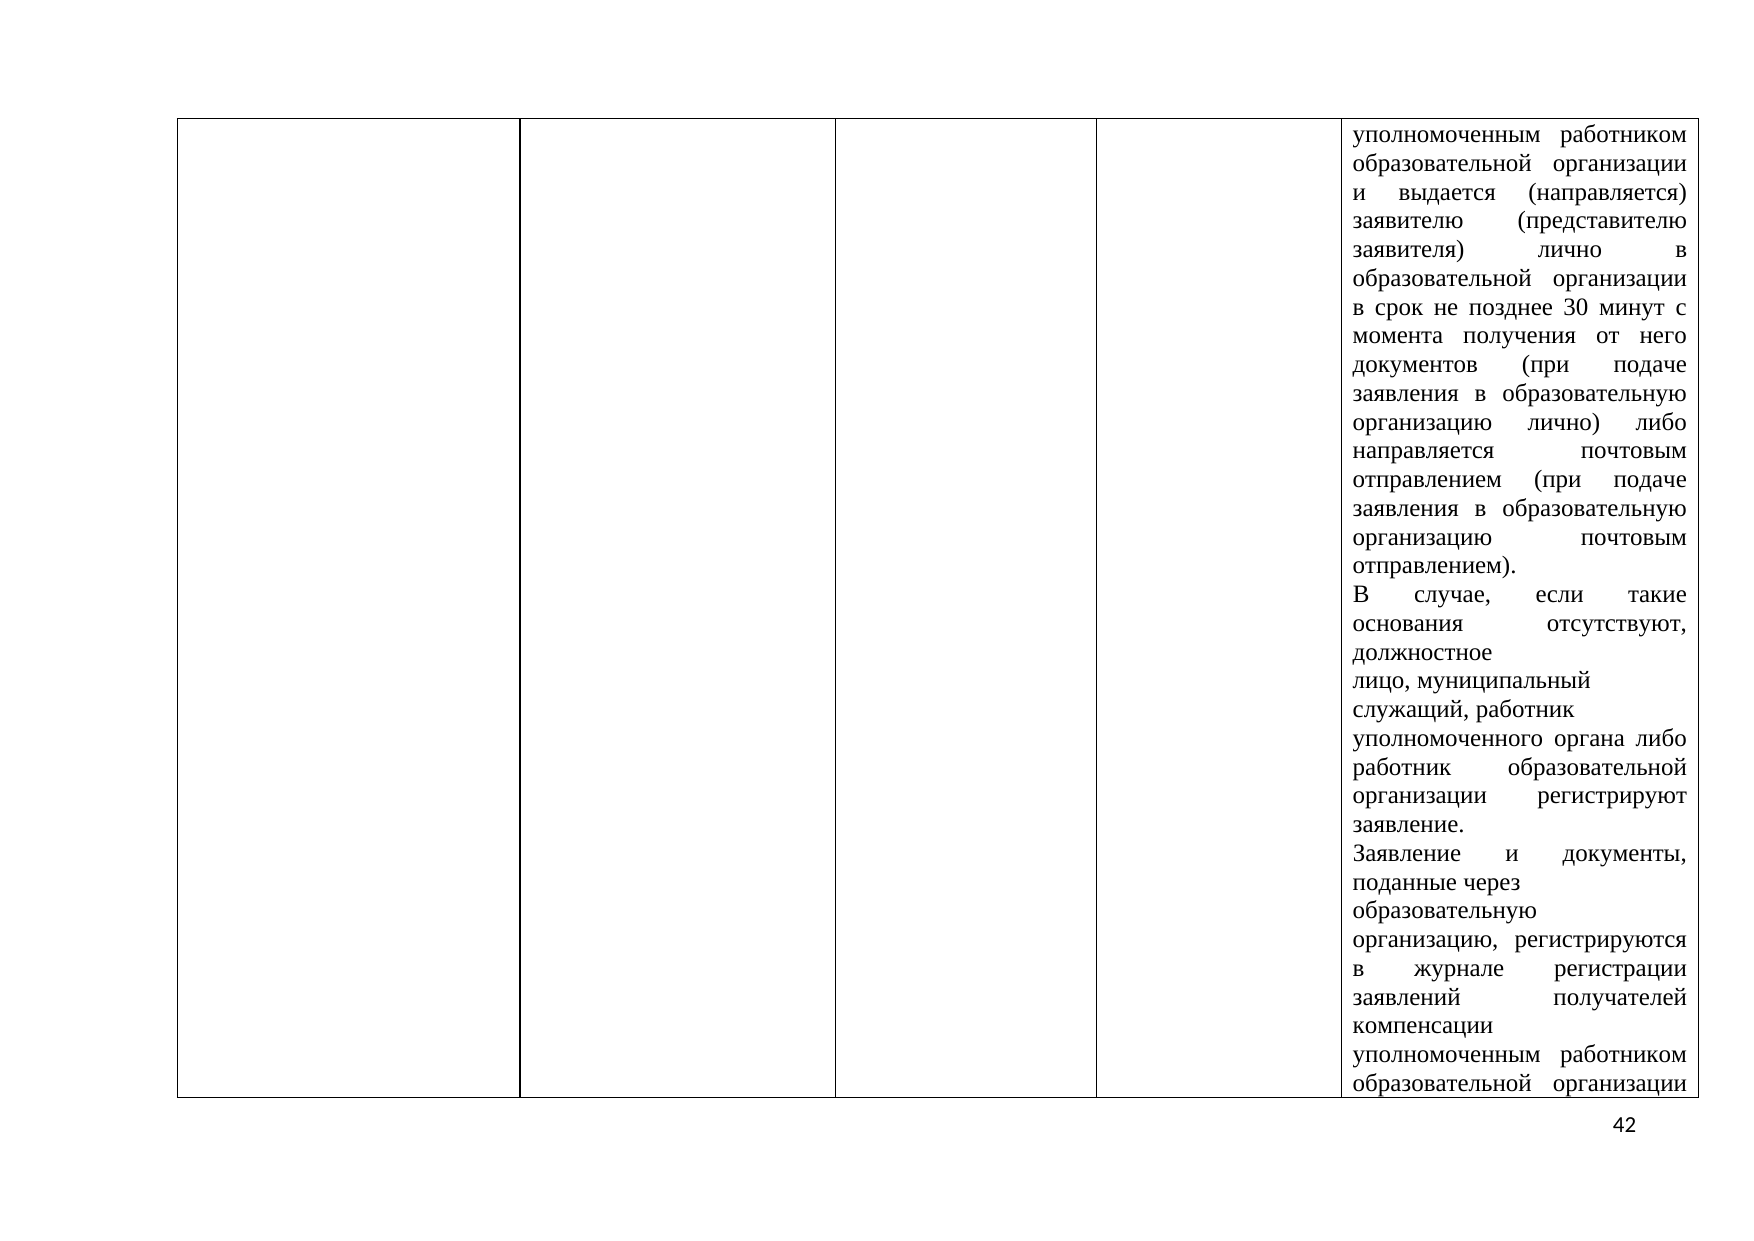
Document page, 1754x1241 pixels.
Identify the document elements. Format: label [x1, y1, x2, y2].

table_cell [836, 119, 1096, 1097]
table_cell [1342, 119, 1698, 1097]
table_cell [1097, 119, 1341, 1097]
table_cell [178, 119, 519, 1097]
table_cell [521, 119, 835, 1097]
